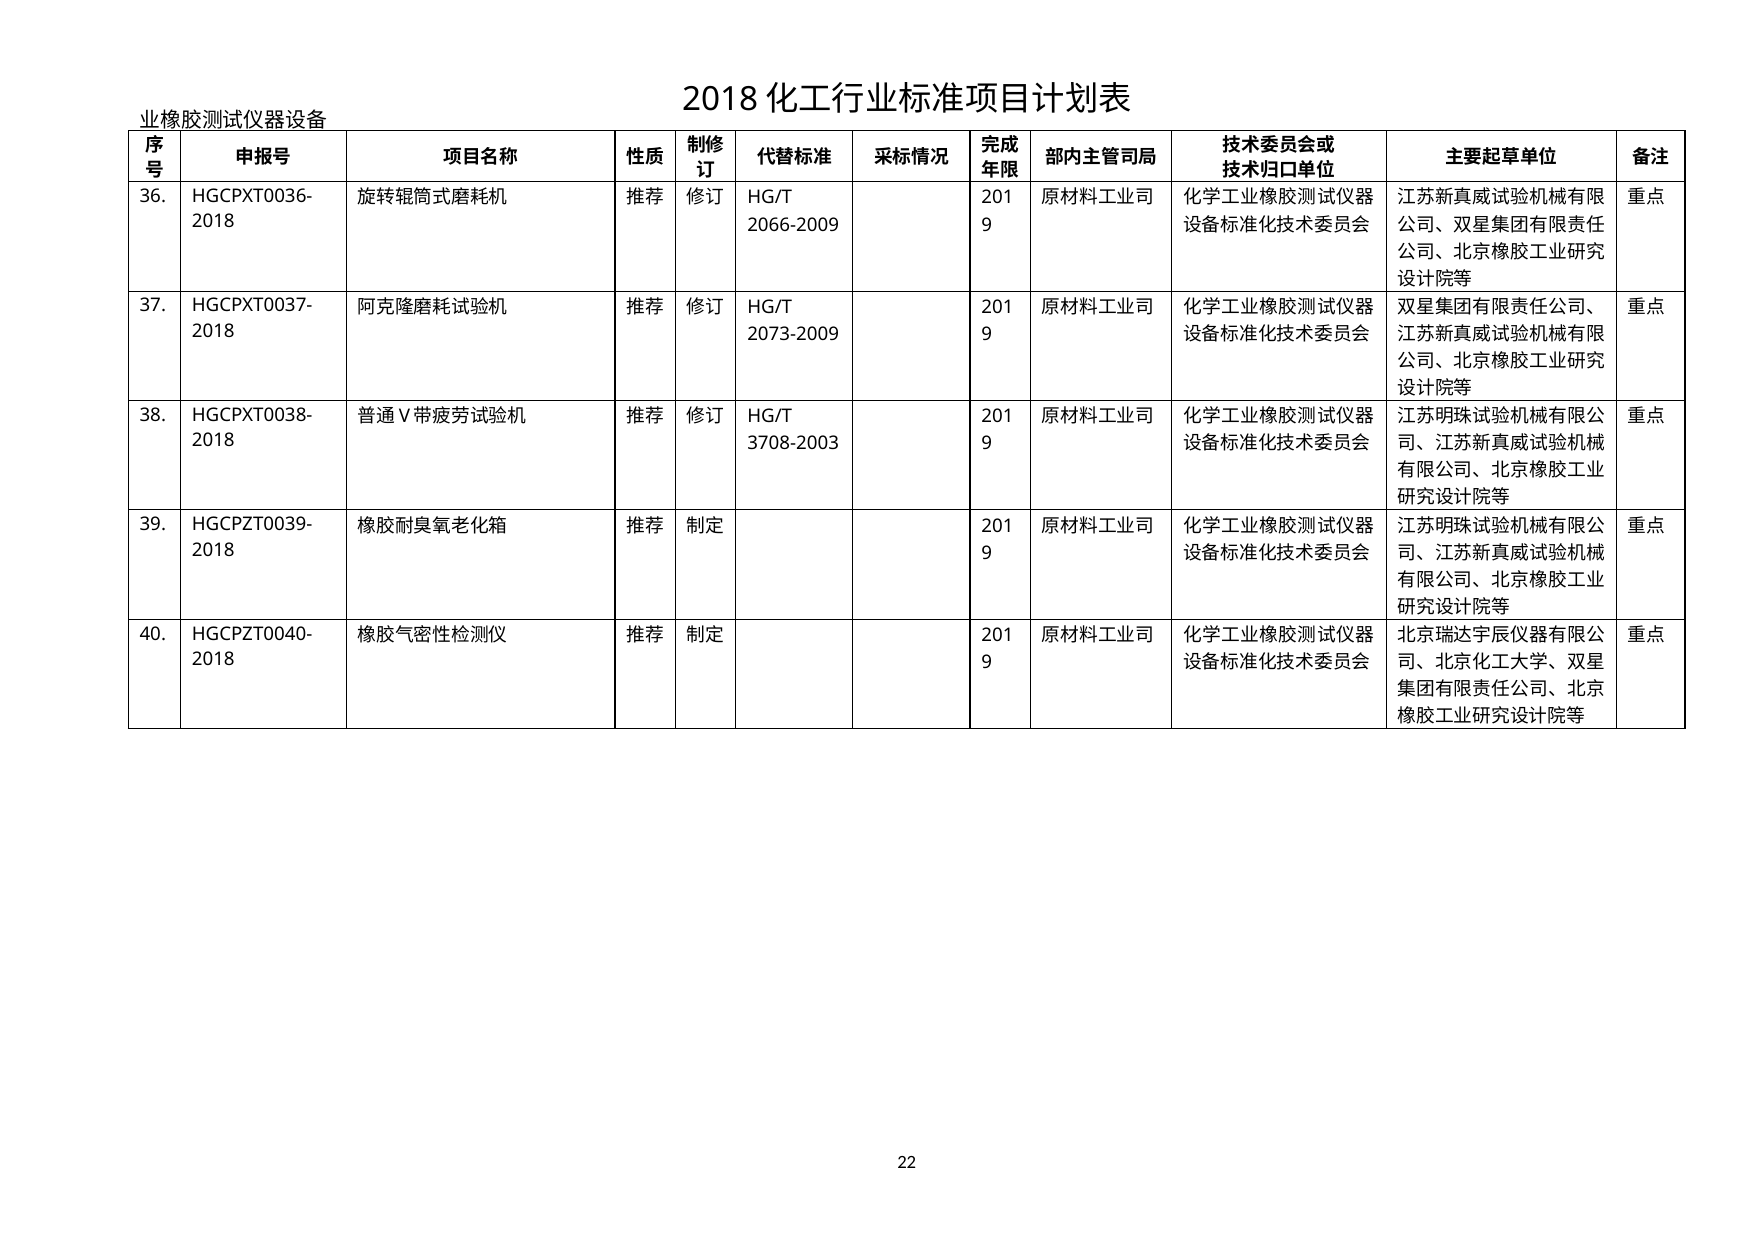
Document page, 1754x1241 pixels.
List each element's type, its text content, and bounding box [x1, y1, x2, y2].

table_cell 完成 年限 [971, 131, 1030, 181]
table_cell 重点 [1617, 401, 1684, 509]
table_cell 项目名称 [347, 131, 614, 181]
table_cell 化学工业橡胶测试仪器设备标准化技术委员会 [1172, 292, 1386, 400]
table_cell 重点 [1617, 510, 1684, 619]
table_cell 江苏明珠试验机械有限公司、江苏新真威试验机械有限公司、北京橡胶工业研究设计院等 [1387, 510, 1616, 619]
table_cell [853, 620, 969, 728]
table_cell 性质 [616, 131, 675, 181]
table_cell 2019 [971, 401, 1030, 509]
table_cell 制定 [676, 620, 735, 728]
table_cell 申报号 [181, 131, 346, 181]
table_cell 序号 [129, 131, 180, 181]
table_cell 推荐 [616, 292, 675, 400]
table_cell 化学工业橡胶测试仪器设备标准化技术委员会 [1172, 401, 1386, 509]
table_cell 推荐 [616, 510, 675, 619]
table_cell 北京瑞达宇辰仪器有限公司、北京化工大学、双星集团有限责任公司、北京橡胶工业研究设计院等 [1387, 620, 1616, 728]
table_cell 江苏明珠试验机械有限公司、江苏新真威试验机械有限公司、北京橡胶工业研究设计院等 [1387, 401, 1616, 509]
table_cell 双星集团有限责任公司、江苏新真威试验机械有限公司、北京橡胶工业研究设计院等 [1387, 292, 1616, 400]
table_cell 重点 [1617, 182, 1684, 291]
table_cell 原材料工业司 [1031, 620, 1171, 728]
table_cell 制修 订 [676, 131, 735, 181]
table_cell HGCPXT0037-2018 [181, 292, 346, 400]
table_cell 修订 [676, 182, 735, 291]
table_cell 推荐 [616, 620, 675, 728]
table_cell [129, 292, 180, 400]
table_header 2018化工行业标准项目计划表 业橡胶测试仪器设备 [128, 91, 1685, 130]
table_cell 部内主管司局 [1031, 131, 1171, 181]
table_cell 化学工业橡胶测试仪器设备标准化技术委员会 [1172, 620, 1386, 728]
table_cell 化学工业橡胶测试仪器设备标准化技术委员会 [1172, 510, 1386, 619]
table_cell 2019 [971, 292, 1030, 400]
table_cell HGCPXT0036-2018 [181, 182, 346, 291]
table_cell [736, 510, 852, 619]
table_cell [129, 510, 180, 619]
table_cell 原材料工业司 [1031, 510, 1171, 619]
table_cell 橡胶耐臭氧老化箱 [347, 510, 614, 619]
table_cell 备注 [1617, 131, 1684, 181]
table_cell HG/T 2066-2009 [736, 182, 852, 291]
table_cell [129, 401, 180, 509]
table_cell [853, 510, 969, 619]
table_cell HGCPZT0039-2018 [181, 510, 346, 619]
table_cell 原材料工业司 [1031, 182, 1171, 291]
table_cell 旋转辊筒式磨耗机 [347, 182, 614, 291]
table_cell 普通V带疲劳试验机 [347, 401, 614, 509]
table_cell 阿克隆磨耗试验机 [347, 292, 614, 400]
table_cell [129, 182, 180, 291]
table_cell [129, 620, 180, 728]
table_cell 修订 [676, 292, 735, 400]
table_cell 江苏新真威试验机械有限公司、双星集团有限责任公司、北京橡胶工业研究设计院等 [1387, 182, 1616, 291]
table_cell 原材料工业司 [1031, 292, 1171, 400]
table_cell 推荐 [616, 182, 675, 291]
table_cell HGCPXT0038-2018 [181, 401, 346, 509]
table_cell [736, 620, 852, 728]
table_cell 代替标准 [736, 131, 852, 181]
table_cell 化学工业橡胶测试仪器设备标准化技术委员会 [1172, 182, 1386, 291]
table_cell 原材料工业司 [1031, 401, 1171, 509]
table_cell 采标情况 [853, 131, 969, 181]
table_cell 制定 [676, 510, 735, 619]
table_cell [853, 182, 969, 291]
table_cell 2019 [971, 510, 1030, 619]
table_cell [853, 292, 969, 400]
table_cell HGCPZT0040-2018 [181, 620, 346, 728]
table_cell 修订 [676, 401, 735, 509]
table_cell 技术委员会或 技术归口单位 [1172, 131, 1386, 181]
table_cell [853, 401, 969, 509]
table_cell 2019 [971, 182, 1030, 291]
table_cell 橡胶气密性检测仪 [347, 620, 614, 728]
table_cell 重点 [1617, 620, 1684, 728]
table_cell 推荐 [616, 401, 675, 509]
table_cell 重点 [1617, 292, 1684, 400]
table_cell HG/T 2073-2009 [736, 292, 852, 400]
table_cell HG/T 3708-2003 [736, 401, 852, 509]
table_cell 主要起草单位 [1387, 131, 1616, 181]
table_cell 2019 [971, 620, 1030, 728]
